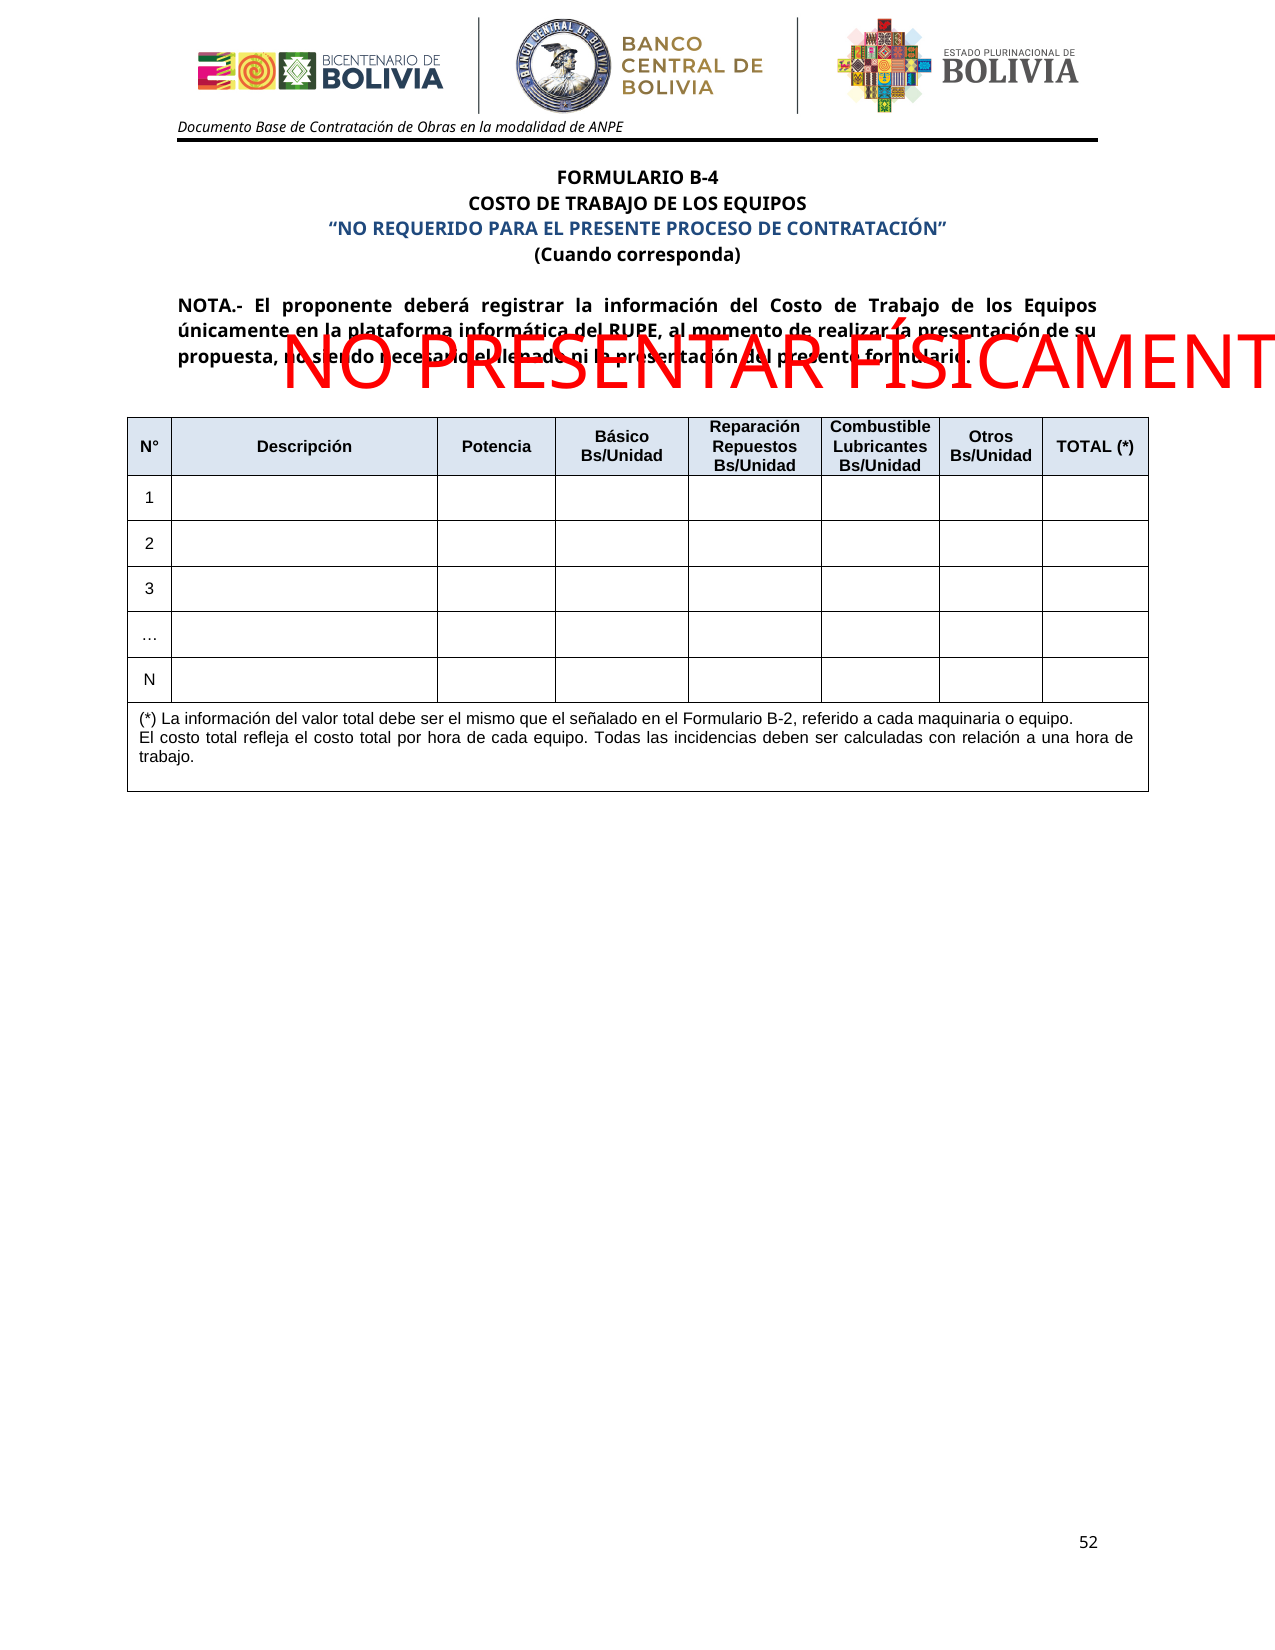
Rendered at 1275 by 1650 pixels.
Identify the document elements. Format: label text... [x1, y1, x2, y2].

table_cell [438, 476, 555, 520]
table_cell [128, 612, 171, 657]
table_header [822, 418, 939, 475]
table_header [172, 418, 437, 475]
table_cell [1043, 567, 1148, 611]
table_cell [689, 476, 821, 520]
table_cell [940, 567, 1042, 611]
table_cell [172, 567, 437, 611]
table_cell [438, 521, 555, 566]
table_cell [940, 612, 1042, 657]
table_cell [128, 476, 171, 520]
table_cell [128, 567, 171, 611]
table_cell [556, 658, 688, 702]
text “NO REQUERIDO PARA EL PRESENTE PROCESO DE CONTRATACIÓN” [177, 215, 1098, 241]
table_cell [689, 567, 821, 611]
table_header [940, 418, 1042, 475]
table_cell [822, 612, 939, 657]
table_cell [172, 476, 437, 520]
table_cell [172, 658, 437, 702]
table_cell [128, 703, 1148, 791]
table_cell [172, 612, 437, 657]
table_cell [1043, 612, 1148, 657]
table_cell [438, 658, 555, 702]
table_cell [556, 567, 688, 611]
text NOTA.- El proponente deberá registrar la información del Costo de Trabajo de los Equipos únicamente en la plataforma informática del RUPE, al momento de realizar la presentación de su propuesta, no siendo necesario el llenado ni la presentación del presente formulario. [177, 292, 1098, 368]
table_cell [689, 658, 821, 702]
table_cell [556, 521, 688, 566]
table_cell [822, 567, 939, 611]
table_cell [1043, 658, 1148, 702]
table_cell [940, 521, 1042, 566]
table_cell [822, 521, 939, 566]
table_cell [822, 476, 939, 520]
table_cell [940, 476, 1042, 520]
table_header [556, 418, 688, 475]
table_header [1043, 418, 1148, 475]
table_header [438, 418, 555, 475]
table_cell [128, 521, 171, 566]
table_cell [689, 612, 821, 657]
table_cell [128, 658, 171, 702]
text FORMULARIO B-4 [177, 164, 1098, 190]
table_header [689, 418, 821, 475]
picture [0, 1, 1275, 117]
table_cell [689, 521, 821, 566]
text COSTO DE TRABAJO DE LOS EQUIPOS [177, 190, 1098, 215]
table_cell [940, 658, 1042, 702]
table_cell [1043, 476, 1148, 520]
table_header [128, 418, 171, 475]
text (Cuando corresponda) [177, 241, 1098, 266]
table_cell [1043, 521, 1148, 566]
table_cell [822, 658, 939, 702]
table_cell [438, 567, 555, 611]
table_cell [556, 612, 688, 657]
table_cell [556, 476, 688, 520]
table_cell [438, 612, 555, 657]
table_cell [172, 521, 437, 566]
